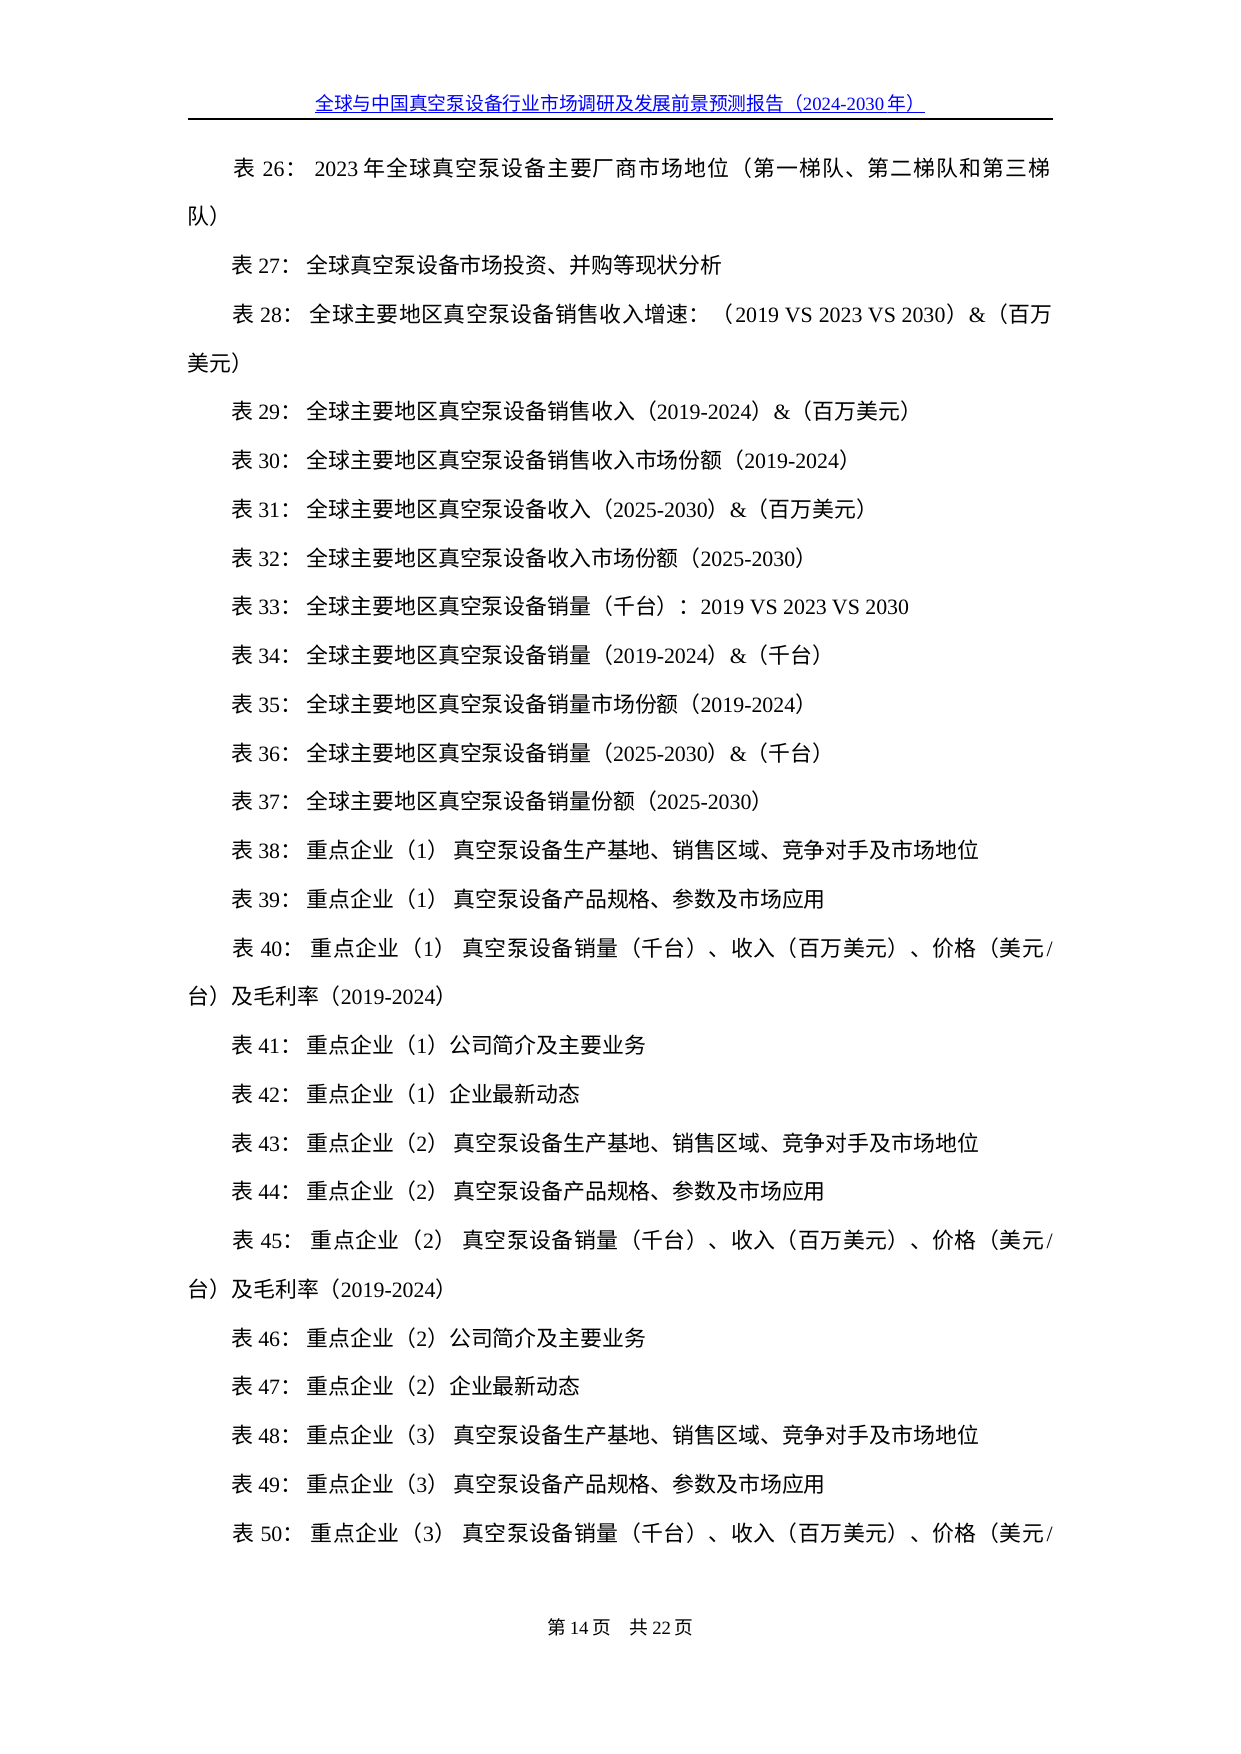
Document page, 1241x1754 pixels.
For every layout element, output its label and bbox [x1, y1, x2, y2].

text [187, 150, 1053, 1548]
